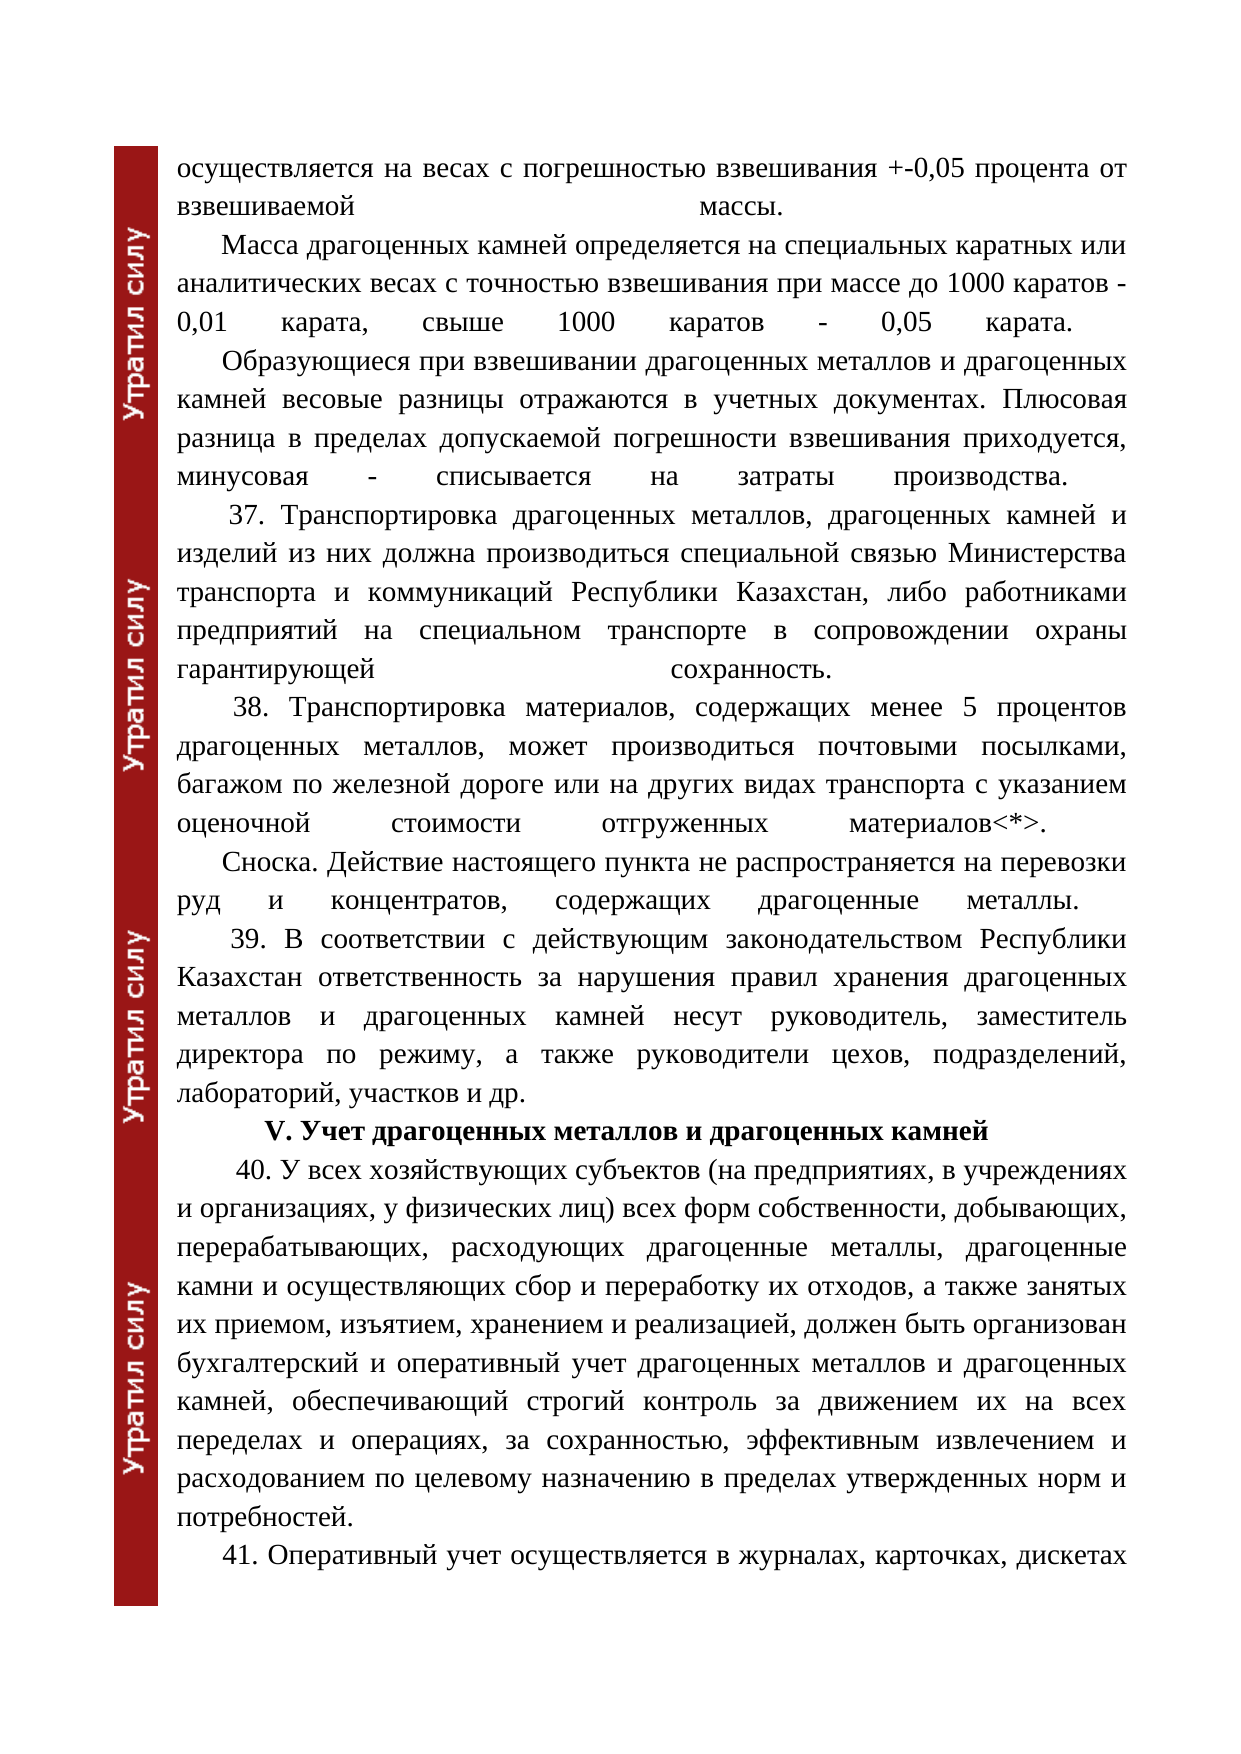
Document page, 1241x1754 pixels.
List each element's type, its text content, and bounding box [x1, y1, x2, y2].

picture [114, 1571, 158, 1606]
picture [114, 1147, 158, 1152]
picture [114, 146, 158, 150]
picture [114, 1108, 158, 1113]
text V. Учет драгоценных металлов и драгоценных камней [112, 1113, 1128, 1147]
